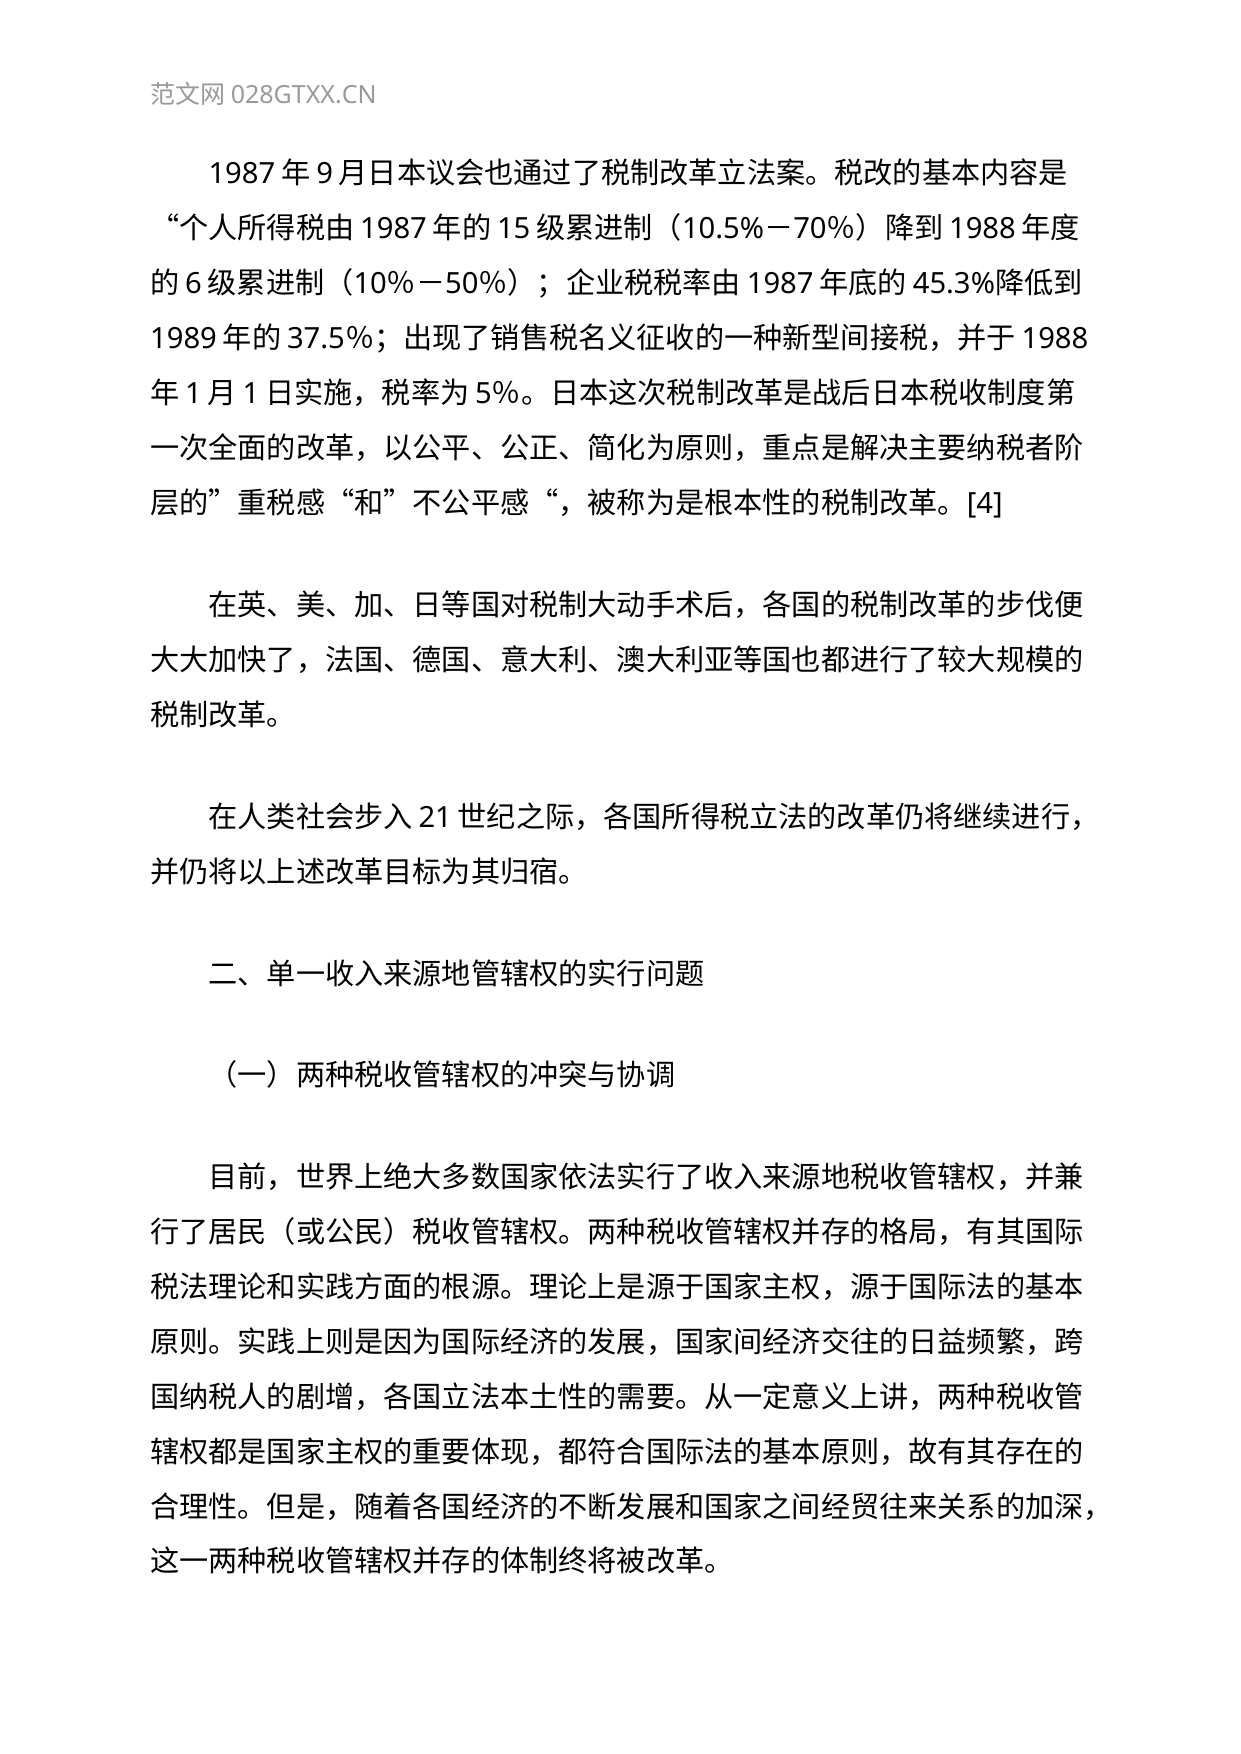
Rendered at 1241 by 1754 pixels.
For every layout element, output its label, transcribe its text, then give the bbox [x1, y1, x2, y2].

text 在人类社会步入21世纪之际，各国所得税立法的改革仍将继续进行，并仍将以上述改革目标为其归宿。 [150, 793, 1090, 891]
text 二、单一收入来源地管辖权的实行问题 [150, 950, 1090, 992]
text 1987年9月日本议会也通过了税制改革立法案。税改的基本内容是“个人所得税由1987年的15级累进制（10.5%－70％）降到1988年度的6级累进制（10％－50％）；企业税税率由1987年底的45.3%降低到1989年的37.5％；出现了销售税名义征收的一种新型间接税，并于1988年1月1日实施，税率为5％。日本这次税制改革是战后日本税收制度第一次全面的改革，以公平、公正、简化为原则，重点是解决主要纳税者阶层的”重税感“和”不公平感“，被称为是根本性的税制改革。[4] [150, 150, 1090, 522]
text 目前，世界上绝大多数国家依法实行了收入来源地税收管辖权，并兼行了居民（或公民）税收管辖权。两种税收管辖权并存的格局，有其国际税法理论和实践方面的根源。理论上是源于国家主权，源于国际法的基本原则。实践上则是因为国际经济的发展，国家间经济交往的日益频繁，跨国纳税人的剧增，各国立法本土性的需要。从一定意义上讲，两种税收管辖权都是国家主权的重要体现，都符合国际法的基本原则，故有其存在的合理性。但是，随着各国经济的不断发展和国家之间经贸往来关系的加深，这一两种税收管辖权并存的体制终将被改革。 [150, 1154, 1090, 1580]
text 在英、美、加、日等国对税制大动手术后，各国的税制改革的步伐便大大加快了，法国、德国、意大利、澳大利亚等国也都进行了较大规模的税制改革。 [150, 582, 1090, 734]
text （一）两种税收管辖权的冲突与协调 [150, 1052, 1090, 1094]
